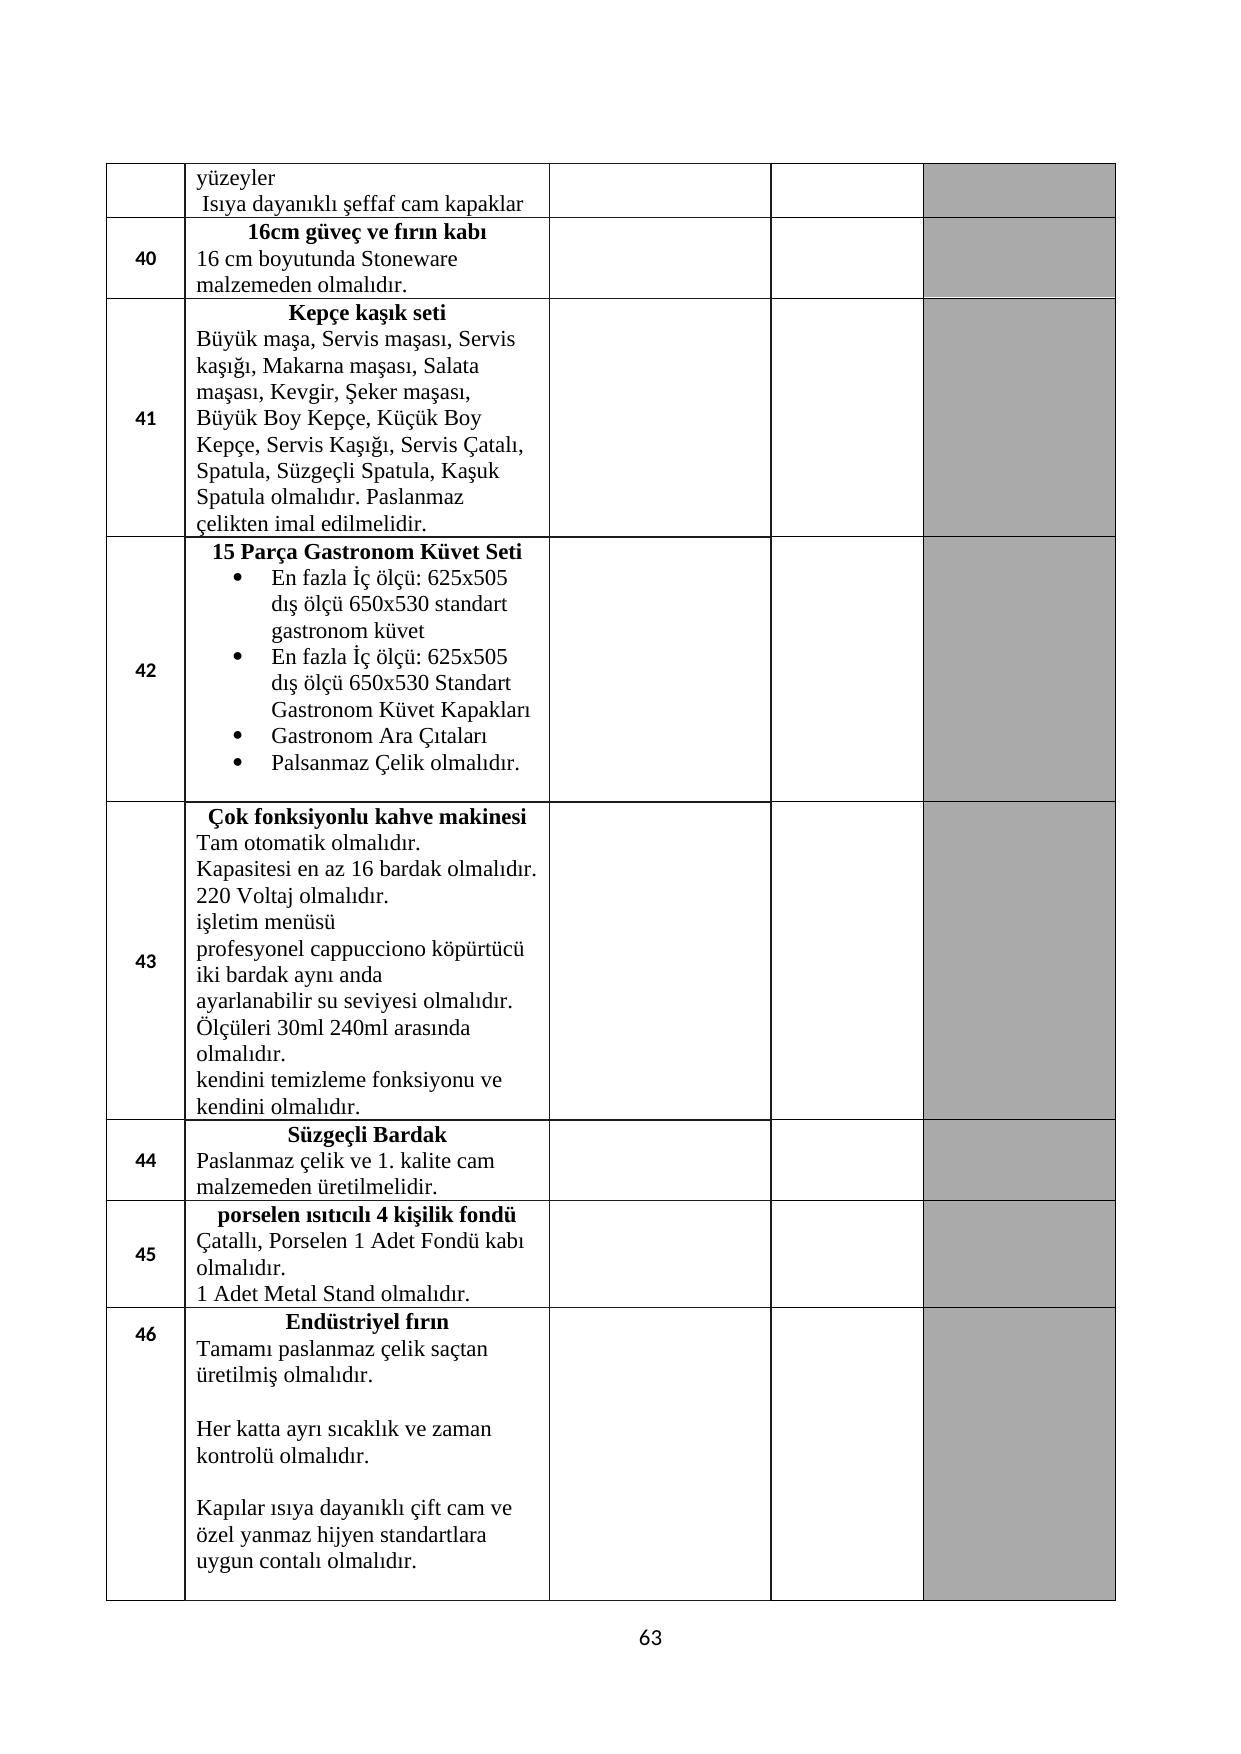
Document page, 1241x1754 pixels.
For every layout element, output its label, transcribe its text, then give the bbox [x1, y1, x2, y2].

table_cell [186, 164, 549, 217]
table_cell Kepçe kaşık seti Büyük maşa, Servis maşası, Servis kaşığı, Makarna maşası, Salata maşası, Kevgir, Şeker maşası, Büyük Boy Kepçe, Küçük Boy Kepçe, Servis Kaşığı, Servis Çatalı, Spatula, Süzgeçli Spatula, Kaşuk Spatula olmalıdır. Paslanmaz çelikten imal edilmelidir. [186, 299, 549, 536]
table_cell 46 [107, 1308, 184, 1600]
table_cell Çok fonksiyonlu kahve makinesi Tam otomatik olmalıdır. Kapasitesi en az 16 bardak olmalıdır. 220 Voltaj olmalıdır. işletim menüsü profesyonel cappucciono köpürtücü iki bardak aynı anda ayarlanabilir su seviyesi olmalıdır. Ölçüleri 30ml 240ml arasında olmalıdır. kendini temizleme fonksiyonu ve kendini olmalıdır. [186, 803, 549, 1119]
table_cell [550, 299, 770, 536]
table_cell [550, 1201, 770, 1307]
table_cell [550, 1308, 770, 1600]
table_cell [550, 164, 770, 217]
table_cell [924, 1308, 1115, 1600]
table_cell 45 [107, 1201, 184, 1307]
table_cell [772, 299, 923, 536]
table_cell [924, 299, 1115, 536]
table_cell porselen ısıtıcılı 4 kişilik fondü Çatallı, Porselen 1 Adet Fondü kabı olmalıdır. 1 Adet Metal Stand olmalıdır. [186, 1201, 549, 1307]
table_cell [186, 1308, 549, 1600]
table_cell [772, 218, 923, 297]
table_cell [550, 538, 770, 801]
table_cell 39 [107, 164, 184, 217]
table_cell [924, 1201, 1115, 1307]
table_cell [924, 537, 1115, 801]
table_cell [772, 1201, 923, 1307]
table_cell [550, 218, 770, 297]
table_cell Süzgeçli Bardak Paslanmaz çelik ve 1. kalite cam malzemeden üretilmelidir. [186, 1121, 549, 1200]
table_cell [550, 803, 770, 1119]
table_cell 16cm güveç ve fırın kabı 16 cm boyutunda Stoneware malzemeden olmalıdır. [186, 218, 549, 297]
table_cell [772, 1120, 923, 1200]
table_cell [924, 164, 1115, 217]
table_cell 15 Parça Gastronom Küvet Seti En fazla İç ölçü: 625x505 dış ölçü 650x530 standart gastronom küvet En fazla İç ölçü: 625x505 dış ölçü 650x530 Standart Gastronom Küvet Kapakları Gastronom Ara Çıtaları Palsanmaz Çelik olmalıdır. [186, 538, 549, 801]
table_cell [772, 537, 923, 801]
table_cell 43 [107, 802, 184, 1119]
table_cell 42 [107, 537, 184, 801]
table_cell 40 [107, 218, 184, 297]
table_cell [924, 1120, 1115, 1200]
table_cell [772, 802, 923, 1119]
table_cell [550, 1121, 770, 1200]
table_cell [924, 802, 1115, 1119]
table_cell 41 [107, 299, 184, 536]
table_cell [772, 164, 923, 217]
table_cell [924, 218, 1115, 297]
table_cell [772, 1308, 923, 1600]
table_cell 44 [107, 1120, 184, 1200]
